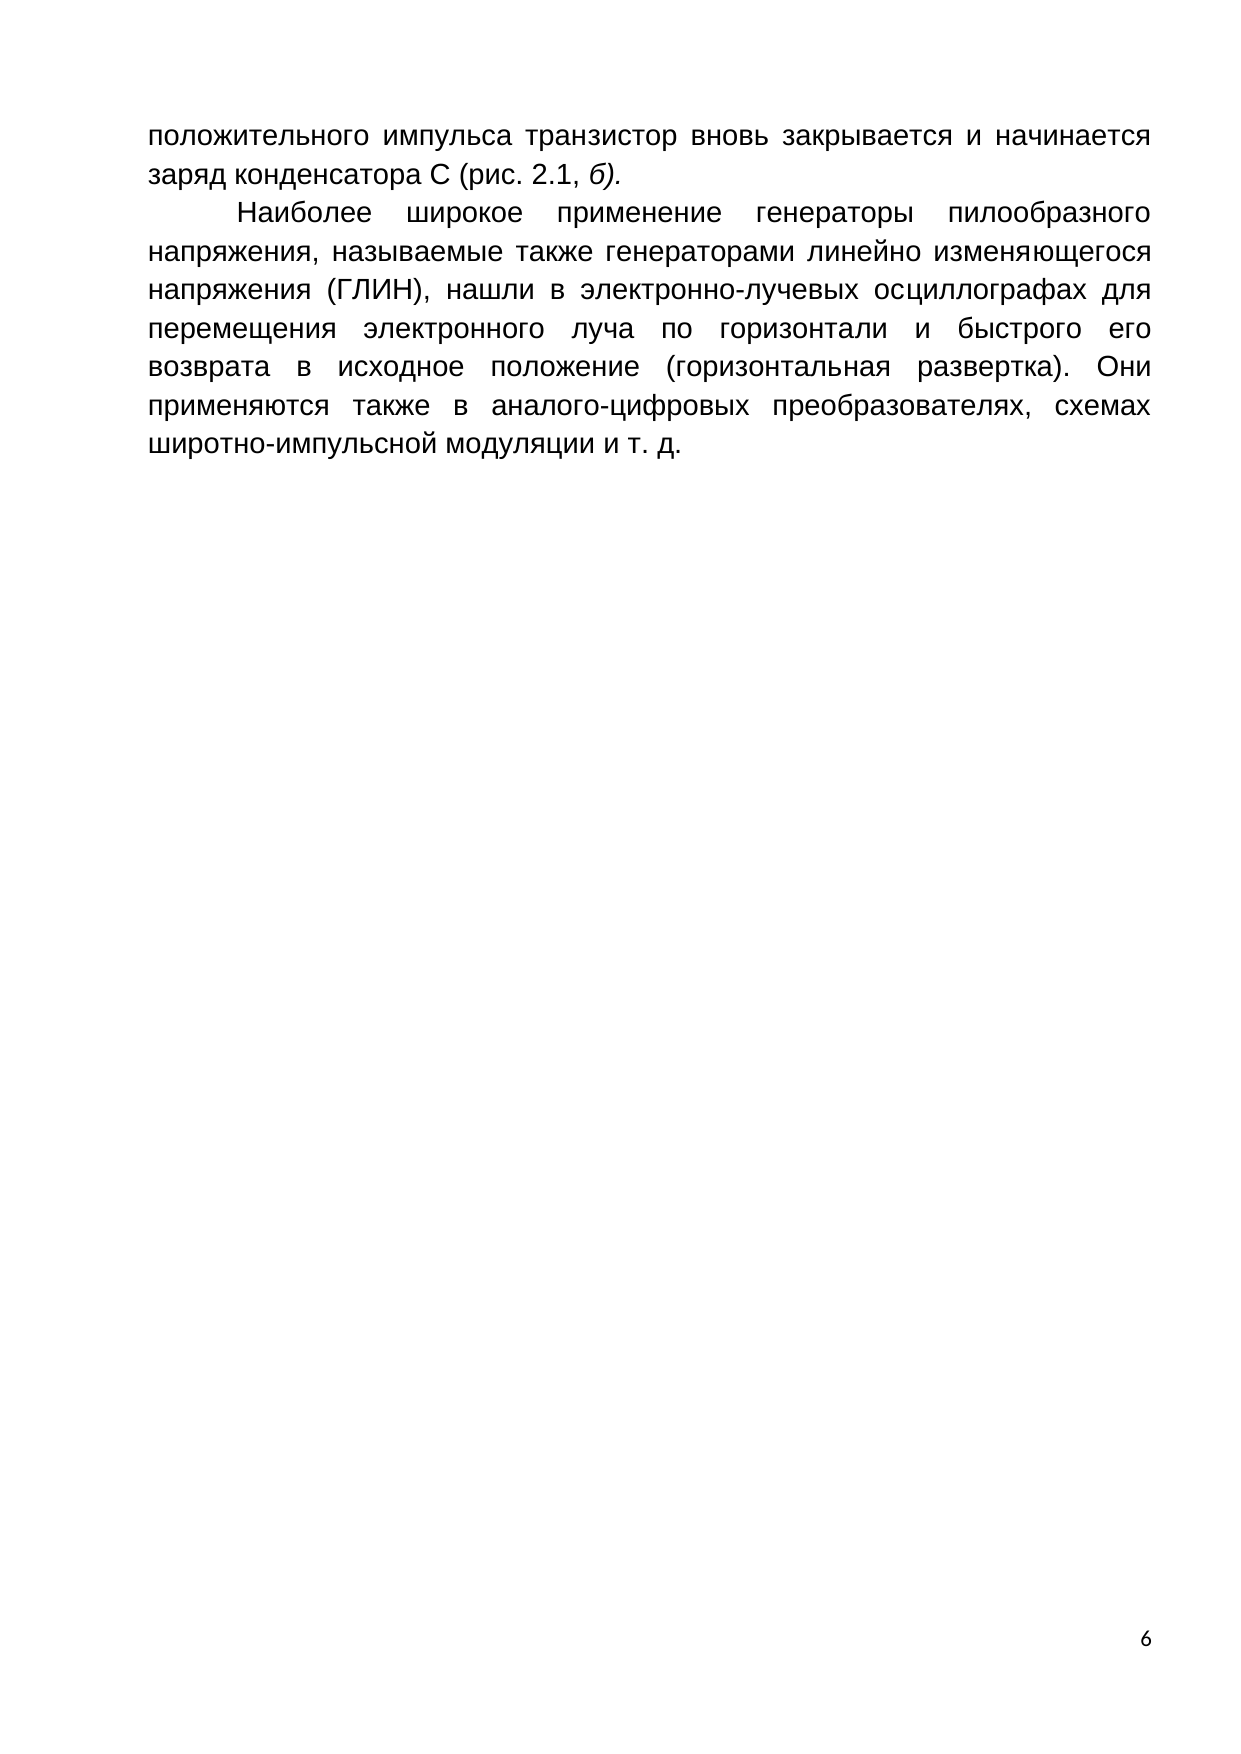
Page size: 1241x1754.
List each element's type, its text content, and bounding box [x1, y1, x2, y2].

text Наиболее широкое применение генераторы пилообразного напряжения, называемые также генераторами линейно изменяющегося напряжения (ГЛИН), нашли в электронно-лучевых осциллографах для перемещения электронного луча по горизонтали и быстрого его возврата в исходное положение (горизонтальная развертка). Они применяются также в аналого-цифровых преобразователях, схемах широтно-импульсной модуляции и т. д. [148, 195, 1152, 460]
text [148, 118, 1152, 190]
